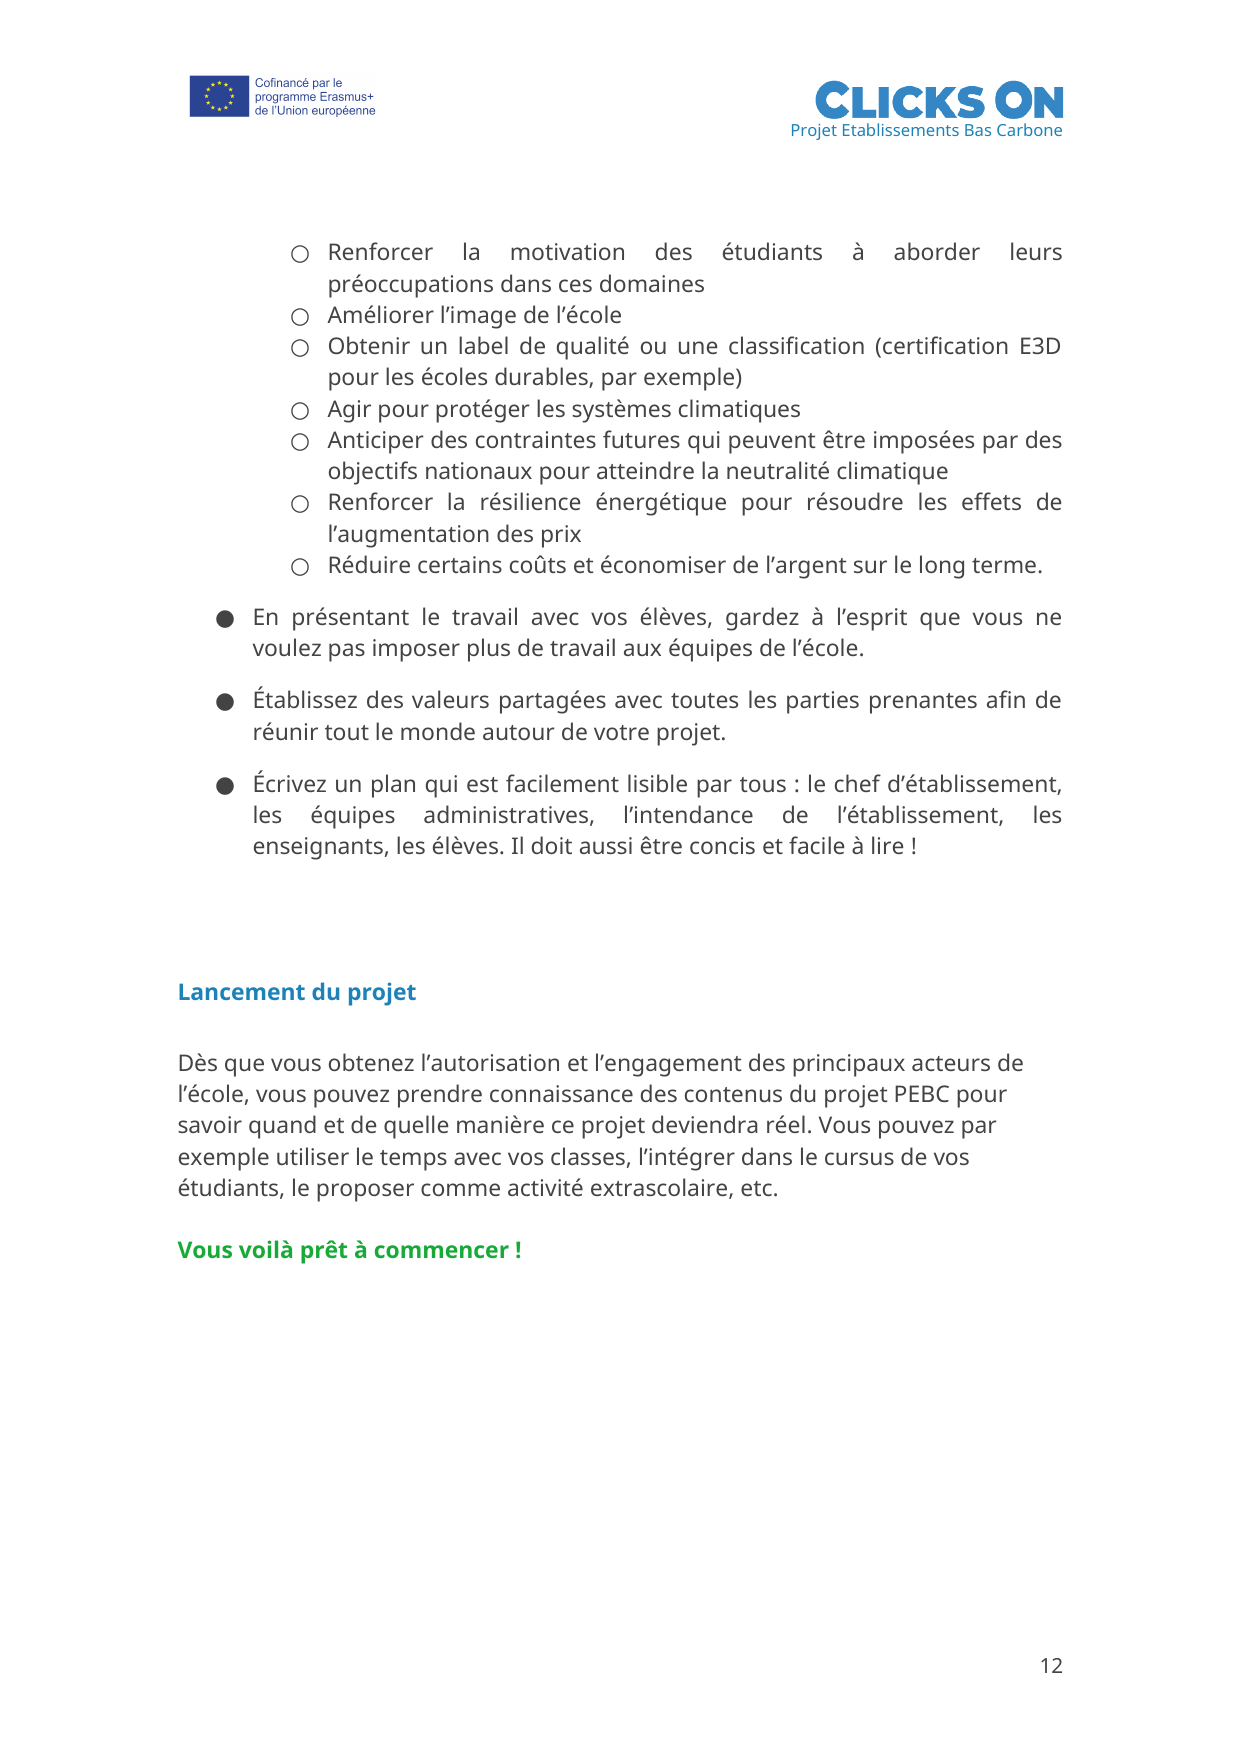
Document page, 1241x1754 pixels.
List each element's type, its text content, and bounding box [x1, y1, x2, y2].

picture [187, 73, 378, 119]
list Améliorer l’image de l’école [290, 299, 1063, 330]
text Vous voilà prêt à commencer ! [177, 1234, 1063, 1266]
list En présentant le travail avec vos élèves, gardez à l’esprit que vous ne voulez pas imposer plus de travail aux équipes de l’école. [215, 601, 1063, 663]
list Écrivez un plan qui est facilement lisible par tous : le chef d’établissement, les équipes administratives, l’intendance de l’établissement, les enseignants, les élèves. Il doit aussi être concis et facile à lire ! [215, 767, 1063, 861]
list Renforcer la résilience énergétique pour résoudre les effets de l’augmentation des prix [290, 486, 1063, 549]
list Anticiper des contraintes futures qui peuvent être imposées par des objectifs nationaux pour atteindre la neutralité climatique [290, 424, 1063, 486]
list Agir pour protéger les systèmes climatiques [290, 392, 1063, 424]
list Renforcer la motivation des étudiants à aborder leurs préoccupations dans ces domaines [290, 236, 1063, 299]
list Établissez des valeurs partagées avec toutes les parties prenantes afin de réunir tout le monde autour de votre projet. [215, 684, 1063, 747]
list Réduire certains coûts et économiser de l’argent sur le long terme. [290, 549, 1063, 580]
list Obtenir un label de qualité ou une classification (certification E3D pour les écoles durables, par exemple) [290, 330, 1063, 392]
text Dès que vous obtenez l’autorisation et l’engagement des principaux acteurs de l’école, vous pouvez prendre connaissance des contenus du projet PEBC pour savoir quand et de quelle manière ce projet deviendra réel. Vous pouvez par exemple utiliser le temps avec vos classes, l’intégrer dans le cursus de vos étudiants, le proposer comme activité extrascolaire, etc. [177, 1047, 1063, 1203]
picture [815, 80, 1064, 119]
text Lancement du projet [177, 976, 1063, 1007]
